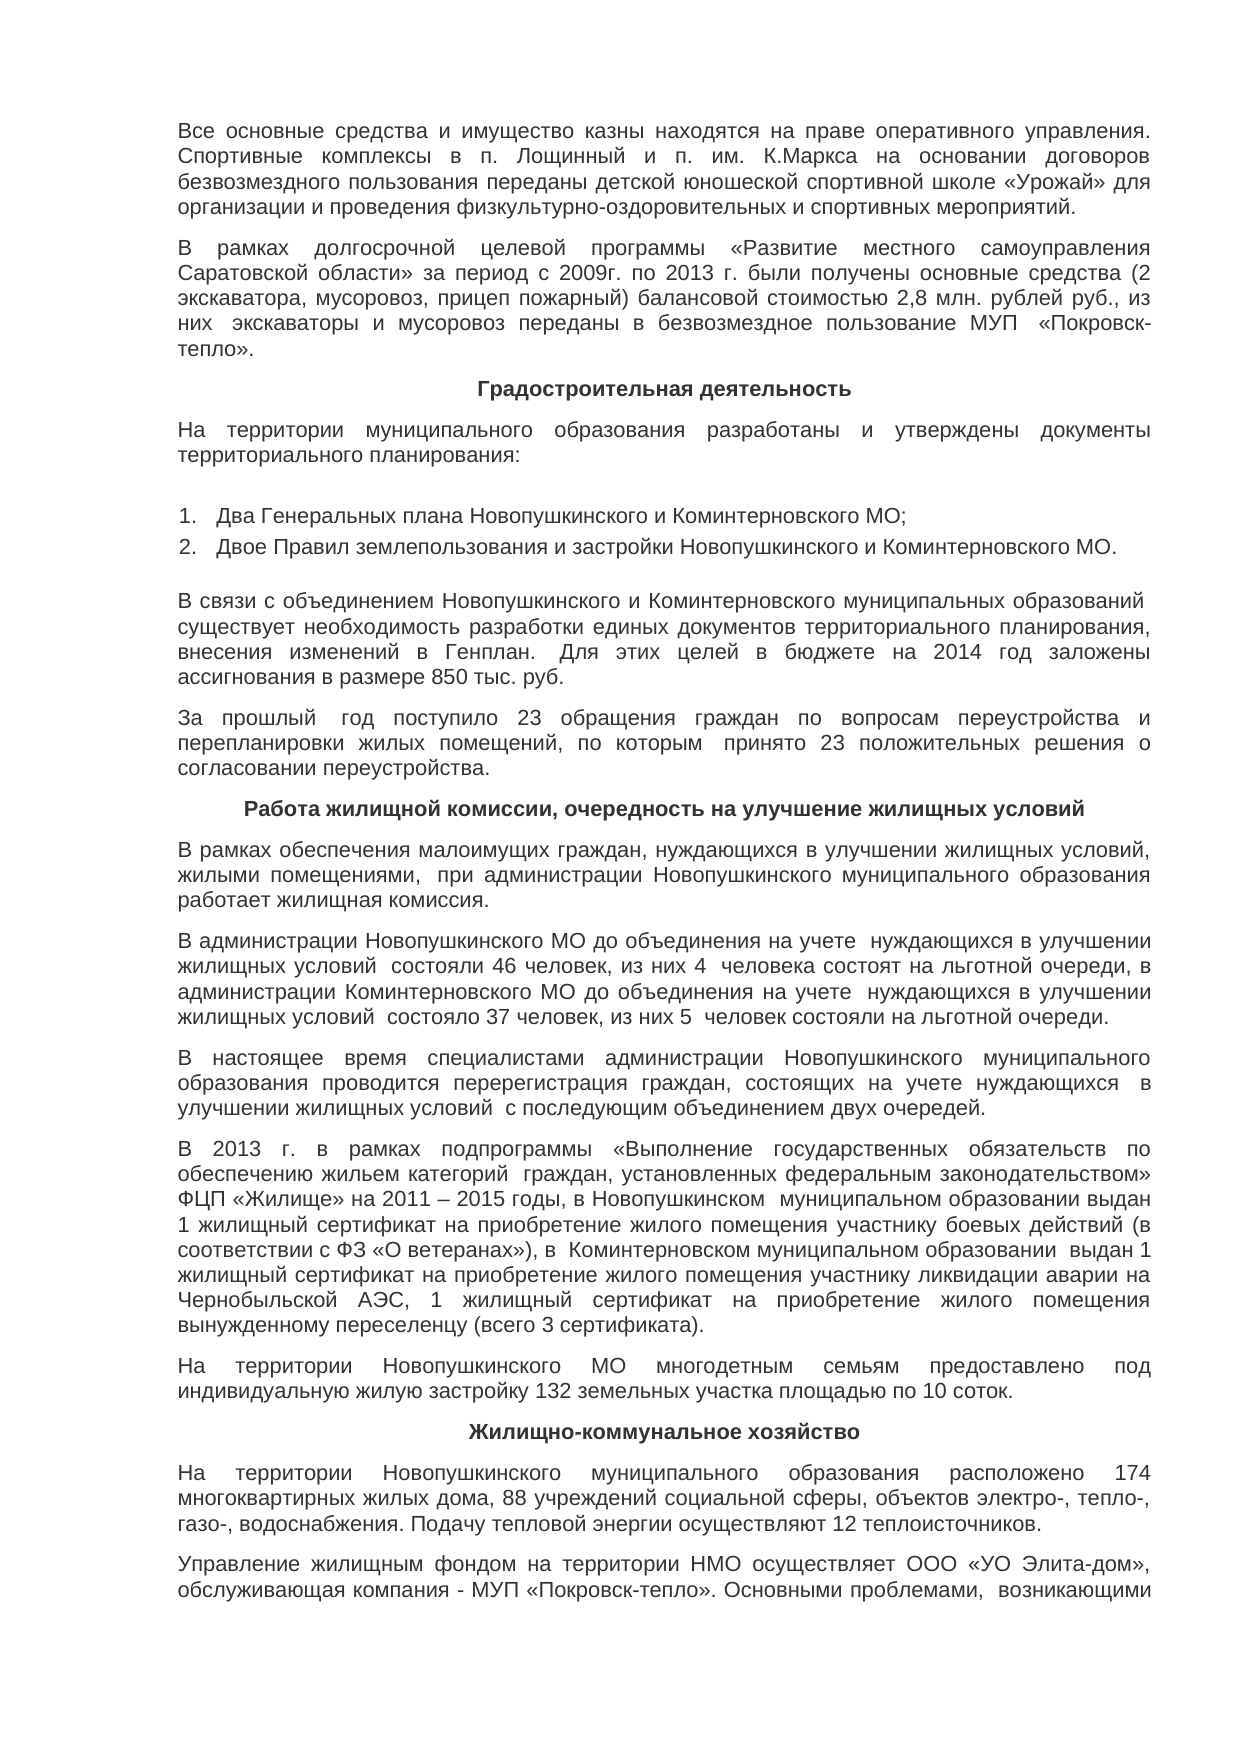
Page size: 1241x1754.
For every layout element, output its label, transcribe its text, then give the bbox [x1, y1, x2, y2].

text В связи с объединением Новопушкинского и Коминтерновского муниципальных образований существует необходимость разработки единых документов территориального планирования, внесения изменений в Генплан. Для этих целей в бюджете на 2014 год заложены ассигнования в размере 850 тыс. руб. [177, 588, 1152, 689]
text На территории муниципального образования разработаны и утверждены документы территориального планирования: [177, 417, 1152, 467]
text На территории Новопушкинского муниципального образования расположено 174 многоквартирных жилых дома, 88 учреждений социальной сферы, объектов электро-, тепло-, газо-, водоснабжения. Подачу тепловой энергии осуществляют 12 теплоисточников. [177, 1460, 1152, 1536]
text Работа жилищной комиссии, очередность на улучшение жилищных условий [177, 796, 1152, 821]
text В администрации Новопушкинского МО до объединения на учете нуждающихся в улучшении жилищных условий состояли 46 человек, из них 4 человека состоят на льготной очереди, в администрации Коминтерновского МО до объединения на учете нуждающихся в улучшении жилищных условий состояло 37 человек, из них 5 человек состояли на льготной очереди. [177, 928, 1152, 1029]
list Двое Правил землепользования и застройки Новопушкинского и Коминтерновского МО. [179, 528, 1152, 559]
text В рамках долгосрочной целевой программы «Развитие местного самоуправления Саратовской области» за период с 2009г. по 2013 г. были получены основные средства (2 экскаватора, мусоровоз, прицеп пожарный) балансовой стоимостью 2,8 млн. рублей руб., из них экскаваторы и мусоровоз переданы в безвозмездное пользование МУП «Покровск-тепло». [177, 234, 1152, 361]
text В рамках обеспечения малоимущих граждан, нуждающихся в улучшении жилищных условий, жилыми помещениями, при администрации Новопушкинского муниципального образования работает жилищная комиссия. [177, 837, 1152, 912]
text За прошлый год поступило 23 обращения граждан по вопросам переустройства и перепланировки жилых помещений, по которым принято 23 положительных решения о согласовании переустройства. [177, 705, 1152, 780]
list Два Генеральных плана Новопушкинского и Коминтерновского МО; [179, 497, 1152, 528]
text Градостроительная деятельность [177, 376, 1152, 401]
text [177, 1551, 1152, 1602]
text В 2013 г. в рамках подпрограммы «Выполнение государственных обязательств по обеспечению жильем категорий граждан, установленных федеральным законодательством» ФЦП «Жилище» на 2011 – 2015 годы, в Новопушкинском муниципальном образовании выдан 1 жилищный сертификат на приобретение жилого помещения участнику боевых действий (в соответствии с ФЗ «О ветеранах»), в Коминтерновском муниципальном образовании выдан 1 жилищный сертификат на приобретение жилого помещения участнику ликвидации аварии на Чернобыльской АЭС, 1 жилищный сертификат на приобретение жилого помещения вынужденному переселенцу (всего 3 сертификата). [177, 1136, 1152, 1337]
text Все основные средства и имущество казны находятся на праве оперативного управления. Спортивные комплексы в п. Лощинный и п. им. К.Маркса на основании договоров безвозмездного пользования переданы детской юношеской спортивной школе «Урожай» для организации и проведения физкультурно-оздоровительных и спортивных мероприятий. [177, 118, 1152, 219]
text В настоящее время специалистами администрации Новопушкинского муниципального образования проводится перерегистрация граждан, состоящих на учете нуждающихся в улучшении жилищных условий с последующим объединением двух очередей. [177, 1044, 1152, 1120]
text На территории Новопушкинского МО многодетным семьям предоставлено под индивидуальную жилую застройку 132 земельных участка площадью по 10 соток. [177, 1353, 1152, 1403]
text Жилищно-коммунальное хозяйство [177, 1419, 1152, 1444]
